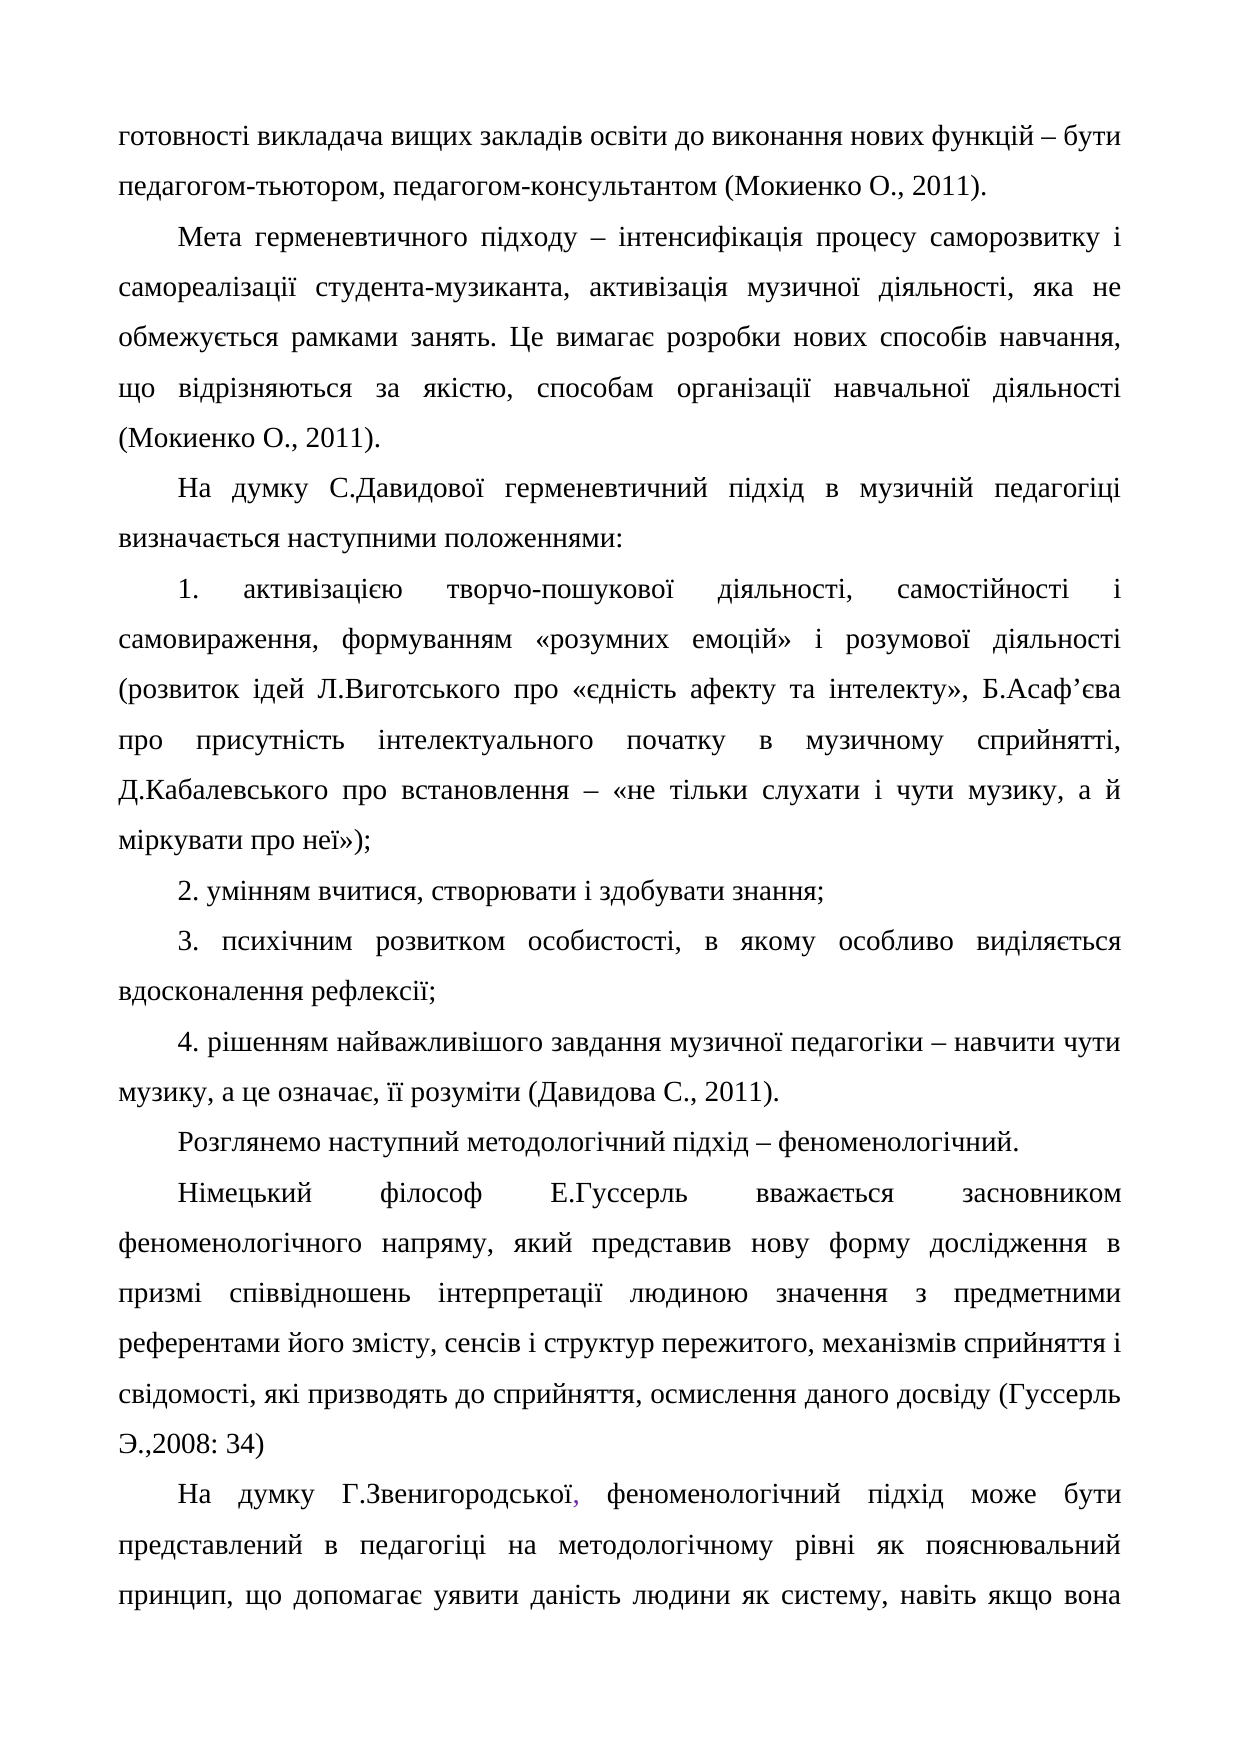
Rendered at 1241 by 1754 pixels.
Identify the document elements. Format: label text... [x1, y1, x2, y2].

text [118, 1477, 1122, 1611]
text Розглянемо наступний методологічний підхід – феноменологічний. [118, 1124, 1122, 1158]
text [118, 118, 1122, 202]
text 2. умінням вчитися, створювати і здобувати знання; [118, 873, 1122, 906]
text 3. психічним розвитком особистості, в якому особливо виділяється вдосконалення рефлексії; [118, 923, 1122, 1007]
text Мета герменевтичного підходу – інтенсифікація процесу саморозвитку і самореалізації студента-музиканта, активізація музичної діяльності, яка не обмежується рамками занять. Це вимагає розробки нових способів навчання, що відрізняються за якістю, способам організації навчальної діяльності (Мокиенко О., 2011). [118, 219, 1122, 453]
text Німецький філософ Е.Гуссерль вважається засновником феноменологічного напряму, який представив нову форму дослідження в призмі співвідношень інтерпретації людиною значення з предметними референтами його змісту, сенсів і структур пережитого, механізмів сприйняття і свідомості, які призводять до сприйняття, осмислення даного досвіду (Гуссерль Э.,2008: 34) [118, 1175, 1122, 1460]
text 4. рішенням найважливішого завдання музичної педагогіки – навчити чути музику, а це означає, її розуміти (Давидова С., 2011). [118, 1024, 1122, 1108]
text 1. активізацією творчо-пошукової діяльності, самостійності і самовираження, формуванням «розумних емоцій» і розумової діяльності (розвиток ідей Л.Виготського про «єдність афекту та інтелекту», Б.Асаф’єва про присутність інтелектуального початку в музичному сприйнятті, Д.Кабалевського про встановлення – «не тільки слухати і чути музику, а й міркувати про неї»); [118, 571, 1122, 856]
text На думку С.Давидової герменевтичний підхід в музичній педагогіці визначається наступними положеннями: [118, 470, 1122, 554]
